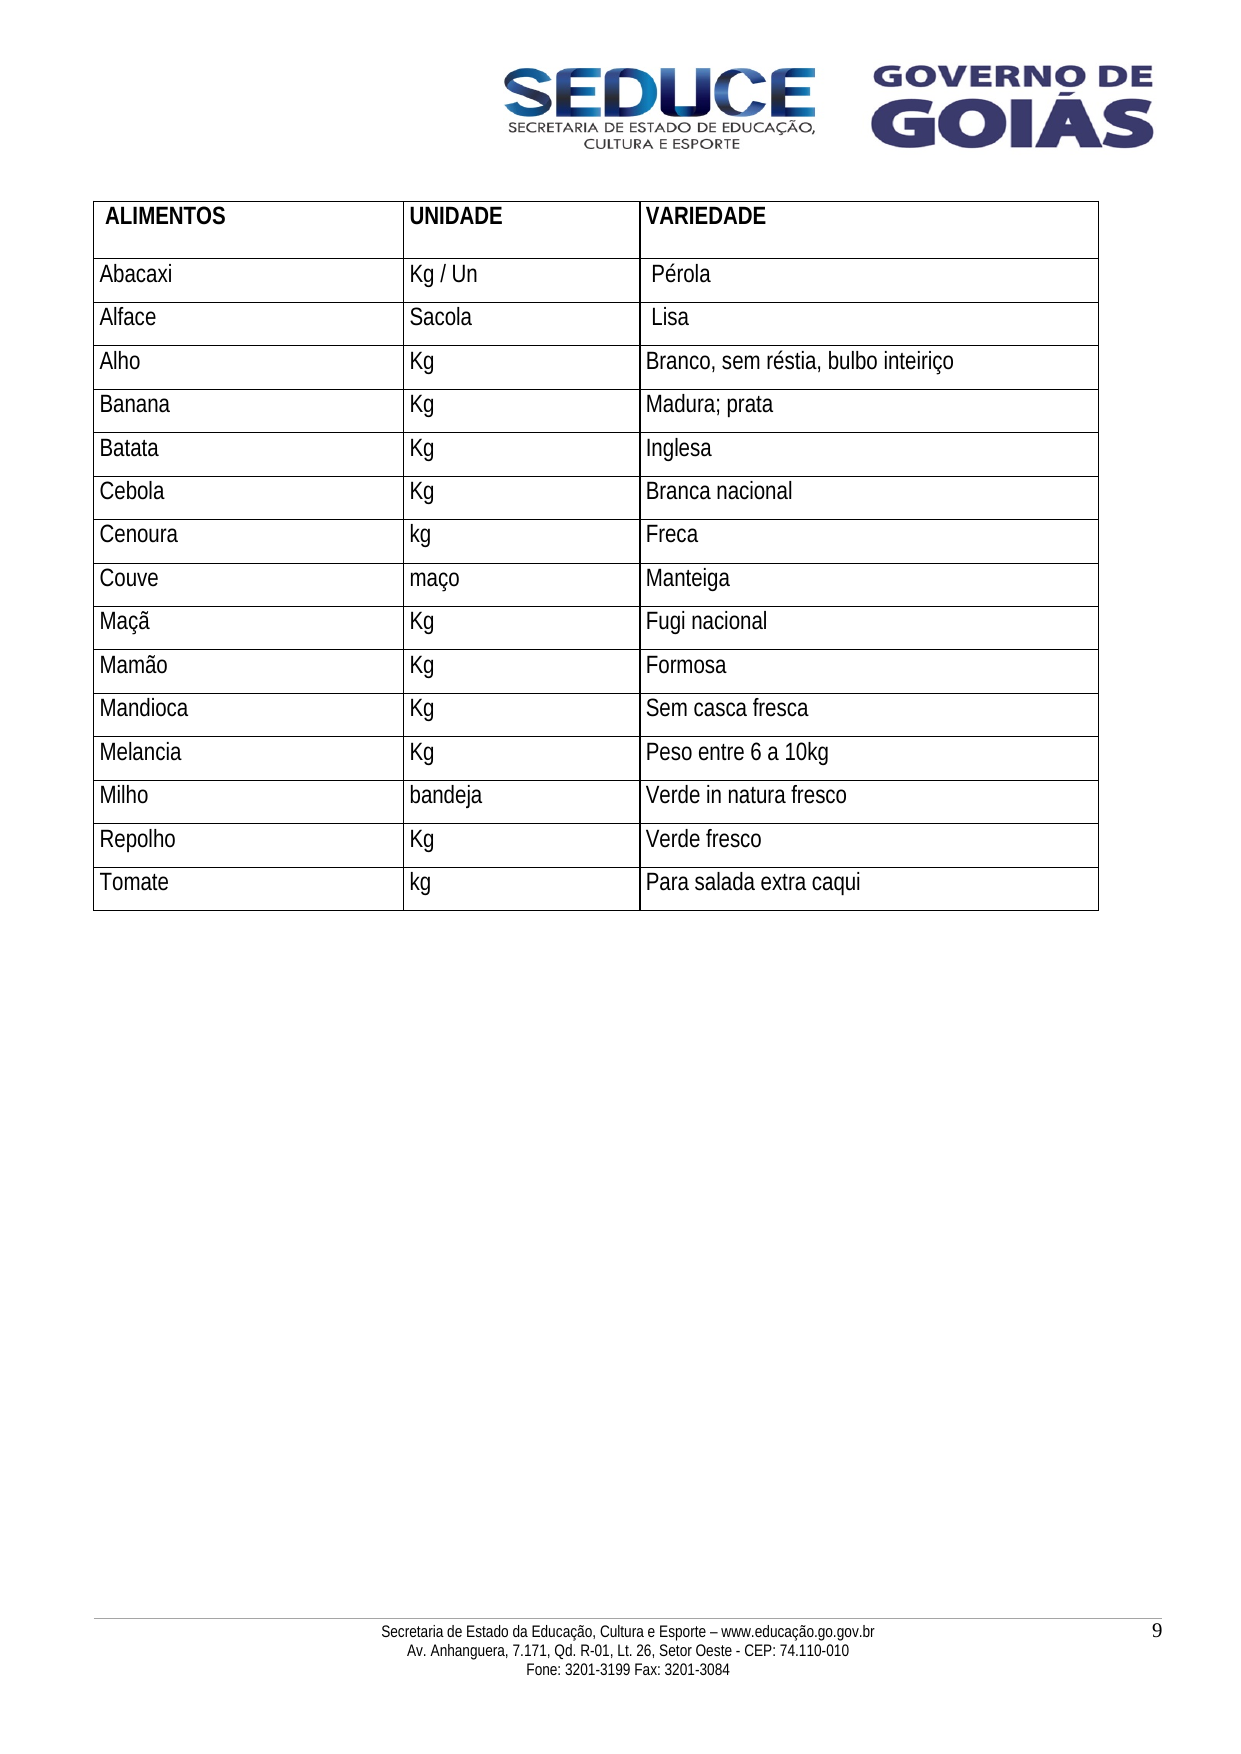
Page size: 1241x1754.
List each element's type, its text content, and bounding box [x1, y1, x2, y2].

table_cell Batata [94, 433, 403, 476]
table_cell Kg [404, 607, 639, 649]
table_cell Verde in natura fresco [641, 781, 1098, 823]
table_cell bandeja [404, 781, 639, 823]
table_cell Milho [94, 781, 403, 823]
table_cell kg [404, 868, 639, 910]
table_cell Kg [404, 346, 639, 389]
table_header VARIEDADE [641, 202, 1098, 258]
table_cell maço [404, 564, 639, 606]
table_cell Mandioca [94, 694, 403, 736]
table_cell Cebola [94, 477, 403, 519]
table_cell Freca [641, 520, 1098, 562]
table_cell Para salada extra caqui [641, 868, 1098, 910]
table_cell Verde fresco [641, 824, 1098, 866]
table_cell Inglesa [641, 433, 1098, 476]
table_header ALIMENTOS [94, 202, 403, 258]
table_cell Kg / Un [404, 259, 639, 302]
table_cell Kg [404, 650, 639, 693]
table_cell Formosa [641, 650, 1098, 693]
table_cell Kg [404, 433, 639, 476]
table_cell Peso entre 6 a 10kg [641, 737, 1098, 779]
table_cell Kg [404, 390, 639, 432]
table_cell Madura; prata [641, 390, 1098, 432]
table_cell Manteiga [641, 564, 1098, 606]
table_cell Alface [94, 303, 403, 345]
table_cell Kg [404, 824, 639, 866]
table_cell Kg [404, 694, 639, 736]
table_cell Couve [94, 564, 403, 606]
table_cell Tomate [94, 868, 403, 910]
table_cell Maçã [94, 607, 403, 649]
table_cell Lisa [641, 303, 1098, 345]
table_cell Mamão [94, 650, 403, 693]
table_cell Kg [404, 477, 639, 519]
table_cell Pérola [641, 259, 1098, 302]
table_cell Branco, sem réstia, bulbo inteiriço [641, 346, 1098, 389]
table_cell Sacola [404, 303, 639, 345]
table_cell Repolho [94, 824, 403, 866]
table_cell Alho [94, 346, 403, 389]
table_cell Sem casca fresca [641, 694, 1098, 736]
table_cell Abacaxi [94, 259, 403, 302]
table_cell Banana [94, 390, 403, 432]
table_cell Kg [404, 737, 639, 779]
table_cell Melancia [94, 737, 403, 779]
table_cell Cenoura [94, 520, 403, 562]
table_cell Branca nacional [641, 477, 1098, 519]
table_header UNIDADE [404, 202, 639, 258]
picture [503, 59, 1163, 158]
table_cell Fugi nacional [641, 607, 1098, 649]
table_cell kg [404, 520, 639, 562]
